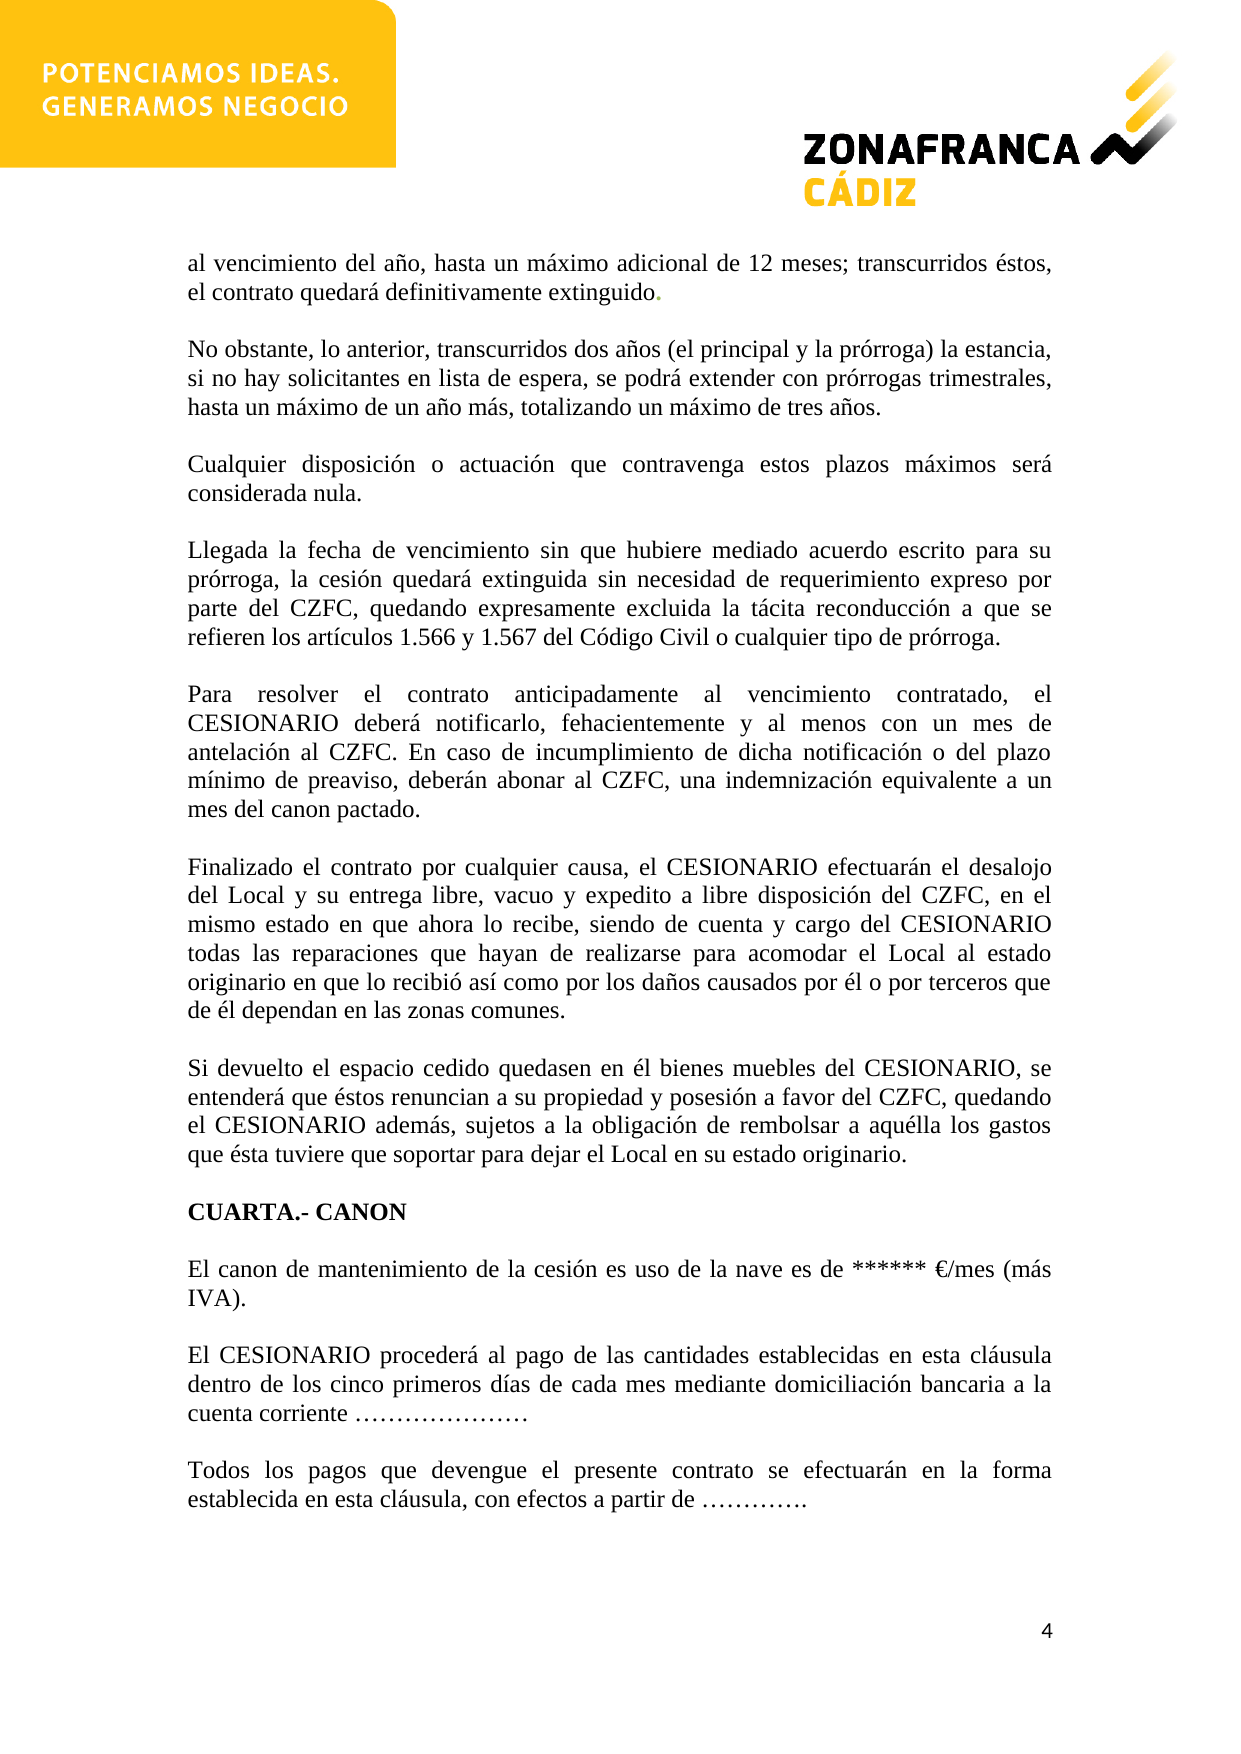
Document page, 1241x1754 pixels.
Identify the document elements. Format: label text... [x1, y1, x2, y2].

text Para resolver el contrato anticipadamente al vencimiento contratado, el CESIONARIO deberá notificarlo, fehacientemente y al menos con un mes de antelación al CZFC. En caso de incumplimiento de dicha notificación o del plazo mínimo de preaviso, deberán abonar al CZFC, una indemnización equivalente a un mes del canon pactado. [187, 679, 1053, 823]
text Finalizado el contrato por cualquier causa, el CESIONARIO efectuarán el desalojo del Local y su entrega libre, vacuo y expedito a libre disposición del CZFC, en el mismo estado en que ahora lo recibe, siendo de cuenta y cargo del CESIONARIO todas las reparaciones que hayan de realizarse para acomodar el Local al estado originario en que lo recibió así como por los daños causados por él o por terceros que de él dependan en las zonas comunes. [187, 852, 1053, 1024]
text El canon de mantenimiento de la cesión es uso de la nave es de ****** €/mes (más IVA). [187, 1254, 1053, 1312]
text Llegada la fecha de vencimiento sin que hubiere mediado acuerdo escrito para su prórroga, la cesión quedará extinguida sin necesidad de requerimiento expreso por parte del CZFC, quedando expresamente excluida la tácita reconducción a que se refieren los artículos 1.566 y 1.567 del Código Civil o cualquier tipo de prórroga. [187, 536, 1053, 651]
text CUARTA.- CANON [187, 1197, 1053, 1226]
picture [0, 0, 1228, 216]
text No obstante, lo anterior, transcurridos dos años (el principal y la prórroga) la estancia, si no hay solicitantes en lista de espera, se podrá extender con prórrogas trimestrales, hasta un máximo de un año más, totalizando un máximo de tres años. [187, 334, 1053, 421]
text Todos los pagos que devengue el presente contrato se efectuarán en la forma establecida en esta cláusula, con efectos a partir de …………. [187, 1456, 1053, 1513]
text Si devuelto el espacio cedido quedasen en él bienes muebles del CESIONARIO, se entenderá que éstos renuncian a su propiedad y posesión a favor del CZFC, quedando el CESIONARIO además, sujetos a la obligación de rembolsar a aquélla los gastos que ésta tuviere que soportar para dejar el Local en su estado originario. [187, 1053, 1053, 1168]
text El CESIONARIO procederá al pago de las cantidades establecidas en esta cláusula dentro de los cinco primeros días de cada mes mediante domiciliación bancaria a la cuenta corriente ………………… [187, 1341, 1053, 1427]
text Cualquier disposición o actuación que contravenga estos plazos máximos será considerada nula. [187, 449, 1053, 507]
